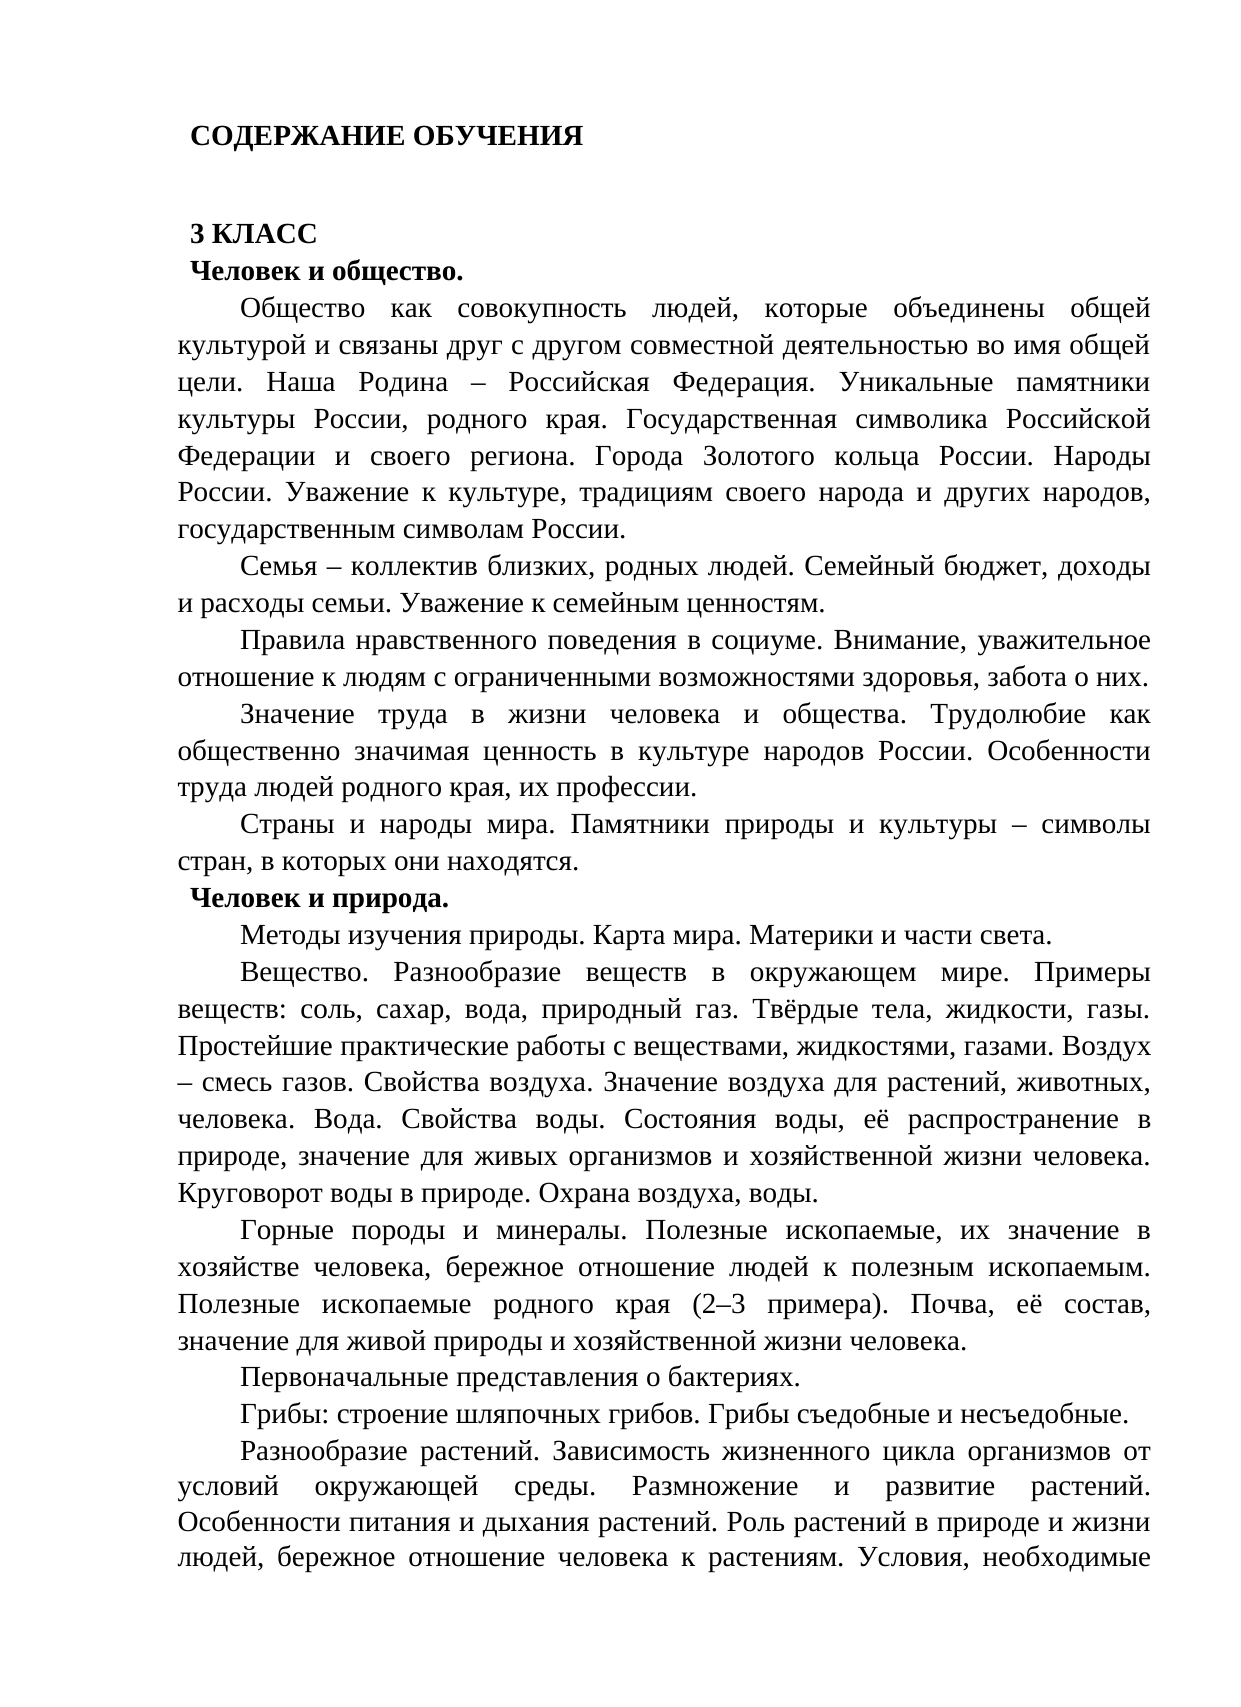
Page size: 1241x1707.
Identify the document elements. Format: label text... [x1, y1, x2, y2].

text Правила нравственного поведения в социуме. Внимание, уважительное отношение к людям с ограниченными возможностями здоровья, забота о них. [177, 622, 1152, 692]
text 3 КЛАСС [190, 216, 1152, 250]
text Человек и природа. [190, 880, 1152, 914]
text Общество как совокупность людей, которые объединены общей культурой и связаны друг с другом совместной деятельностью во имя общей цели. Наша Родина ‒ Российская Федерация. Уникальные памятники культуры России, родного края. Государственная символика Российской Федерации и своего региона. Города Золотого кольца России. Народы России. Уважение к культуре, традициям своего народа и других народов, государственным символам России. [177, 290, 1152, 545]
text Грибы: строение шляпочных грибов. Грибы съедобные и несъедобные. [177, 1396, 1152, 1430]
text Первоначальные представления о бактериях. [177, 1359, 1152, 1393]
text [177, 1433, 1152, 1572]
text СОДЕРЖАНИЕ ОБУЧЕНИЯ [190, 118, 1152, 152]
text Методы изучения природы. Карта мира. Материки и части света. [177, 917, 1152, 951]
text Страны и народы мира. Памятники природы и культуры – символы стран, в которых они находятся. [177, 806, 1152, 877]
text Семья – коллектив близких, родных людей. Семейный бюджет, доходы и расходы семьи. Уважение к семейным ценностям. [177, 548, 1152, 619]
text Вещество. Разнообразие веществ в окружающем мире. Примеры веществ: соль, сахар, вода, природный газ. Твёрдые тела, жидкости, газы. Простейшие практические работы с веществами, жидкостями, газами. Воздух – смесь газов. Свойства воздуха. Значение воздуха для растений, животных, человека. Вода. Свойства воды. Состояния воды, её распространение в природе, значение для живых организмов и хозяйственной жизни человека. Круговорот воды в природе. Охрана воздуха, воды. [177, 954, 1152, 1209]
text Человек и общество. [190, 253, 1152, 287]
text Значение труда в жизни человека и общества. Трудолюбие как общественно значимая ценность в культуре народов России. Особенности труда людей родного края, их профессии. [177, 696, 1152, 803]
text Горные породы и минералы. Полезные ископаемые, их значение в хозяйстве человека, бережное отношение людей к полезным ископаемым. Полезные ископаемые родного края (2–3 примера). Почва, её состав, значение для живой природы и хозяйственной жизни человека. [177, 1212, 1152, 1356]
